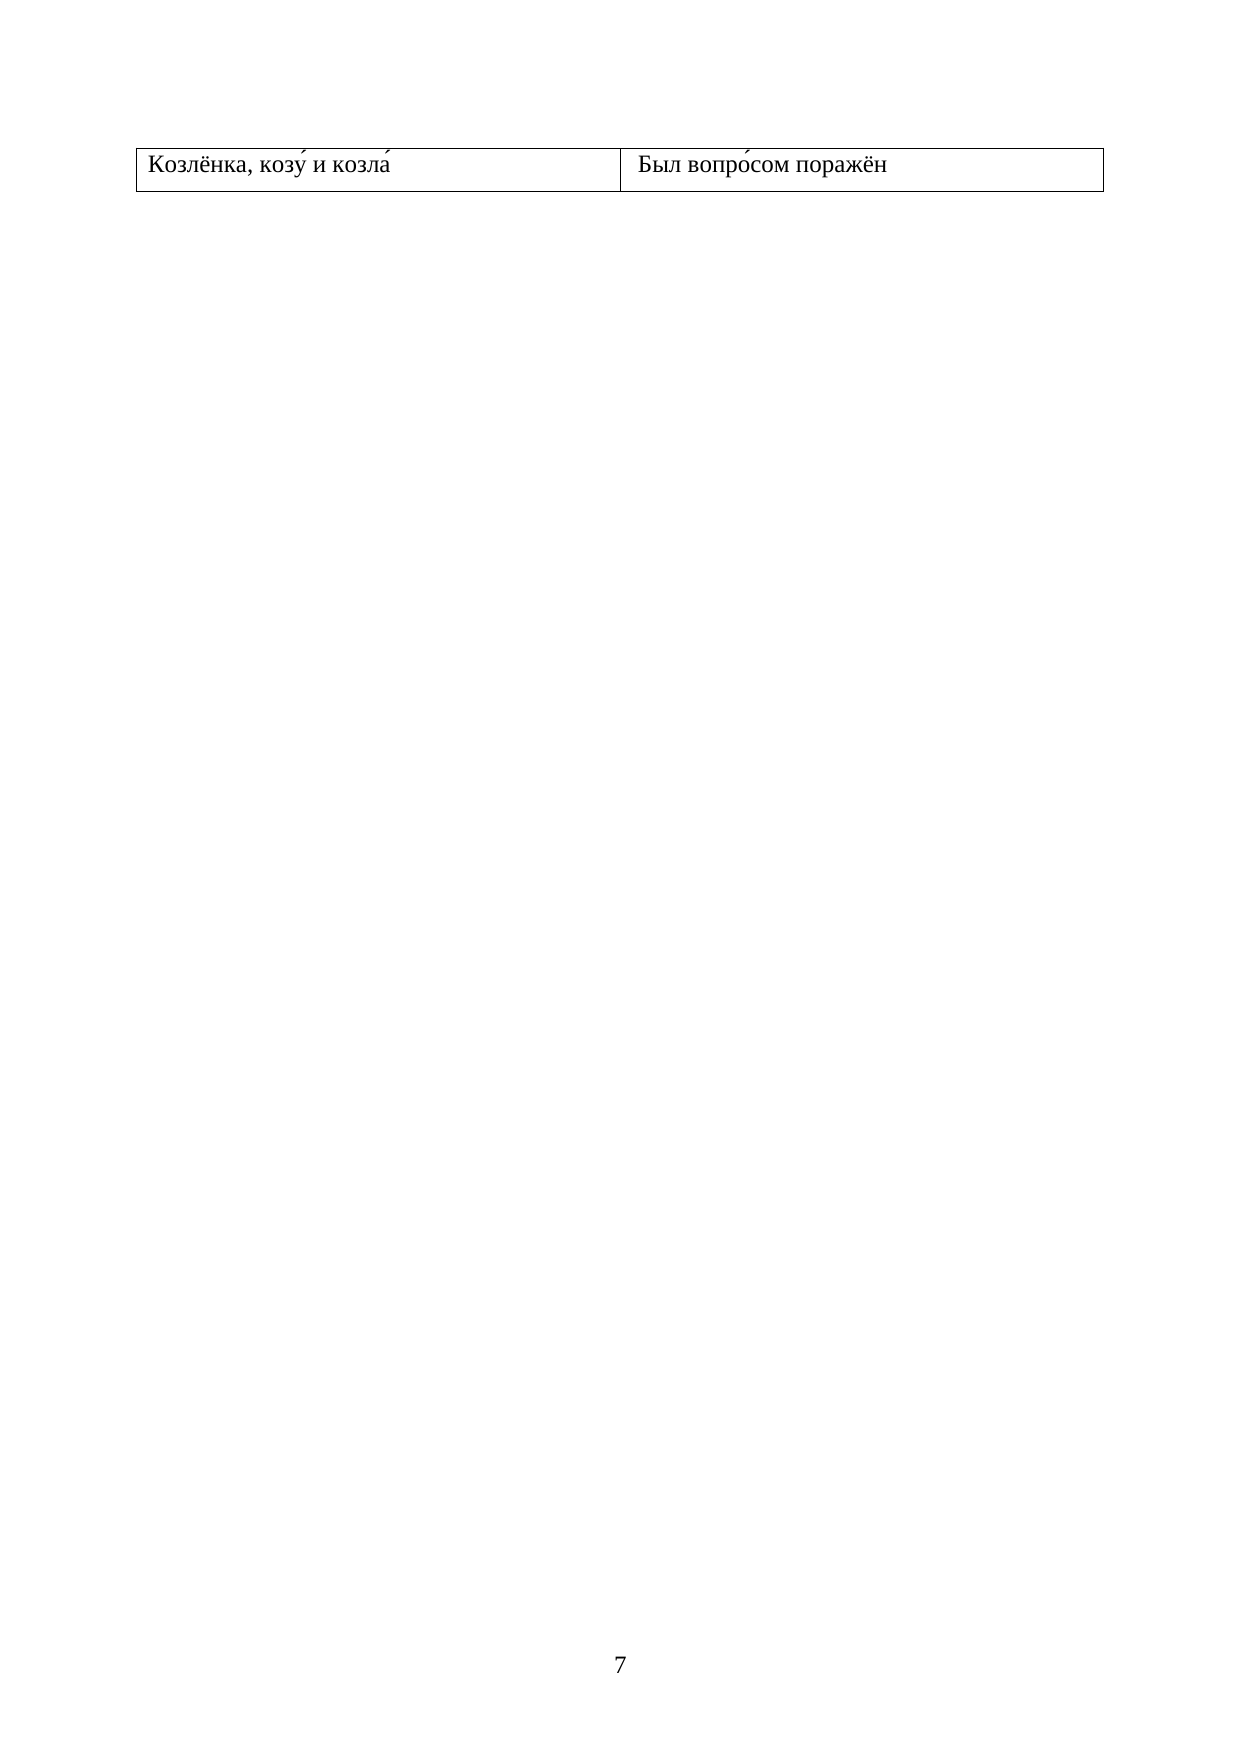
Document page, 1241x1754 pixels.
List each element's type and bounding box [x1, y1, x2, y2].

table_cell [621, 149, 1103, 191]
table_cell [137, 149, 620, 191]
